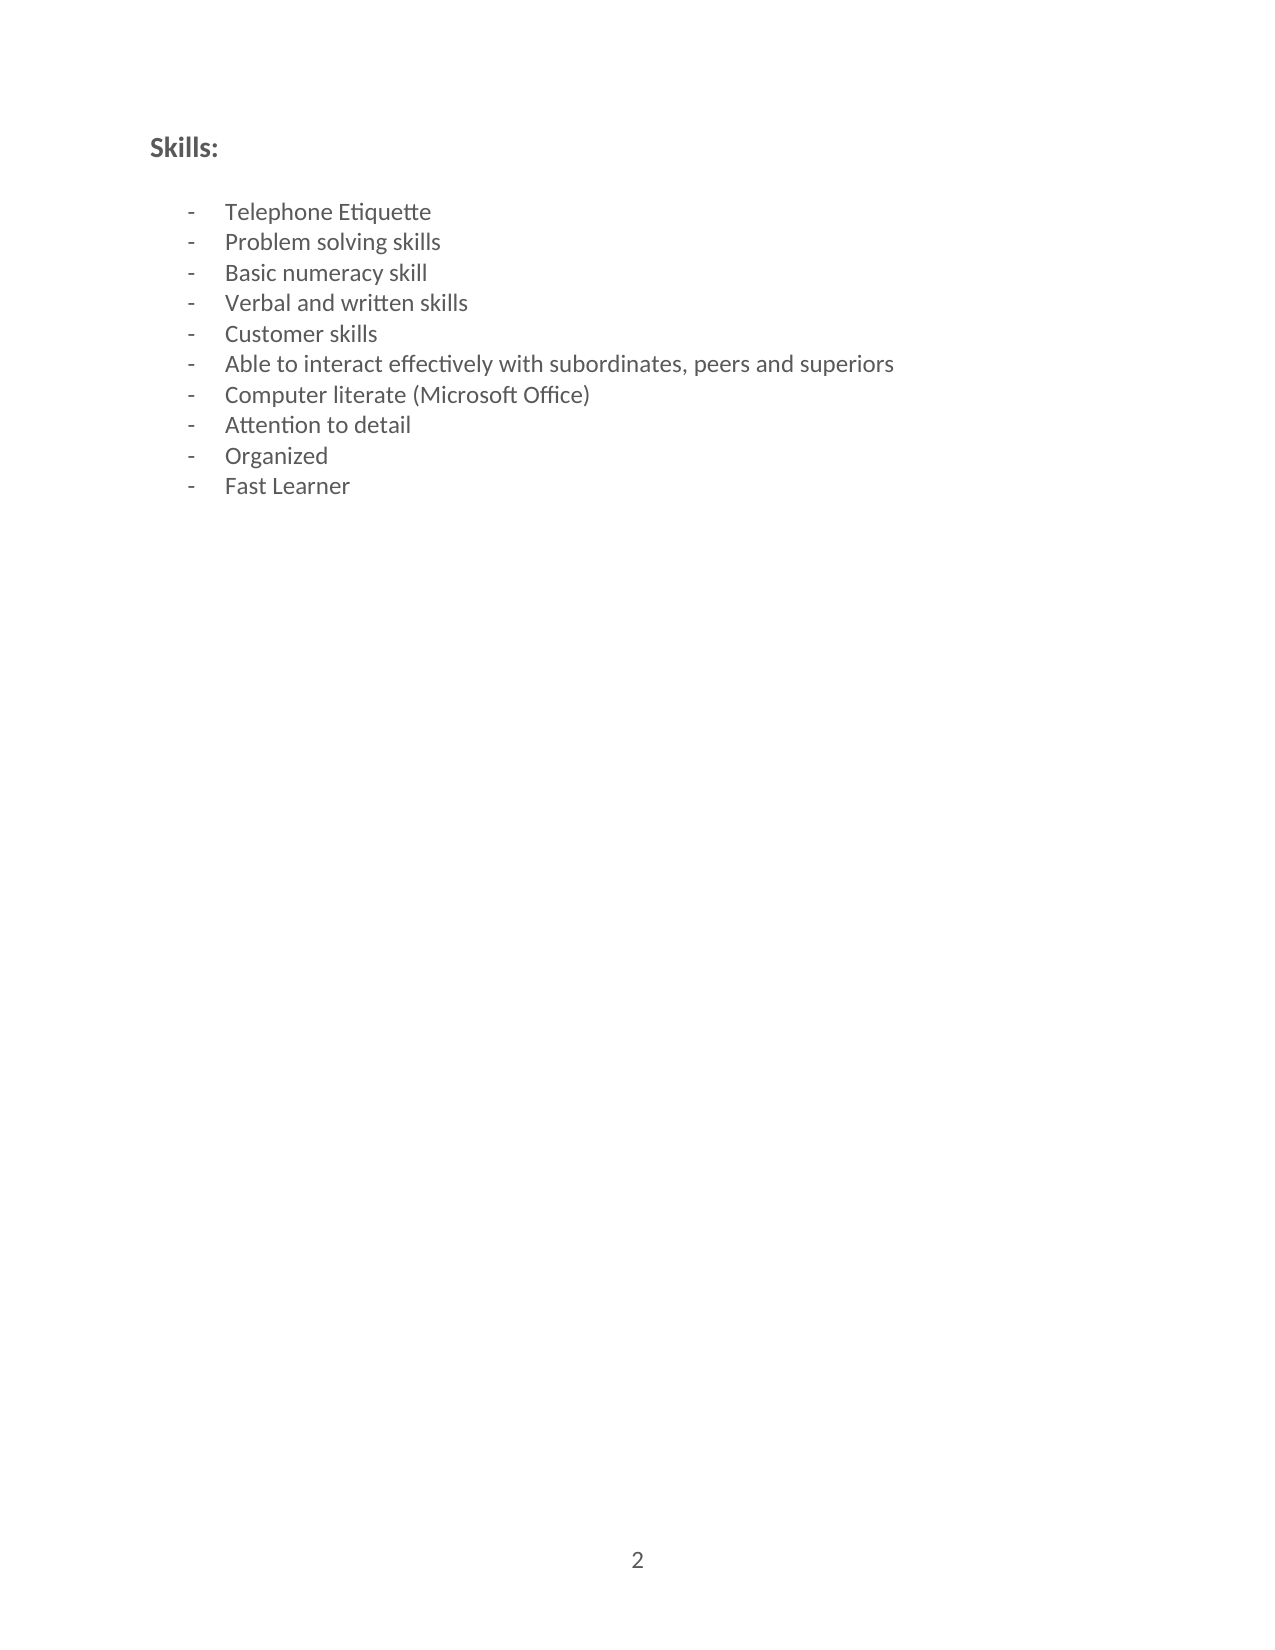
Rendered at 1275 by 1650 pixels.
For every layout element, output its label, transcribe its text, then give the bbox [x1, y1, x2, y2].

list Organized [187, 440, 1125, 470]
text Skills: [150, 129, 1125, 165]
list Telephone Etiquette [187, 196, 1125, 226]
list Customer skills [187, 318, 1125, 348]
list Problem solving skills [187, 226, 1125, 257]
list Verbal and written skills [187, 287, 1125, 318]
list Computer literate (Microsoft Office) [187, 379, 1125, 409]
list Able to interact effectively with subordinates, peers and superiors [187, 348, 1125, 379]
list Attention to detail [187, 409, 1125, 440]
list Fast Learner [187, 470, 1125, 501]
list Basic numeracy skill [187, 257, 1125, 287]
